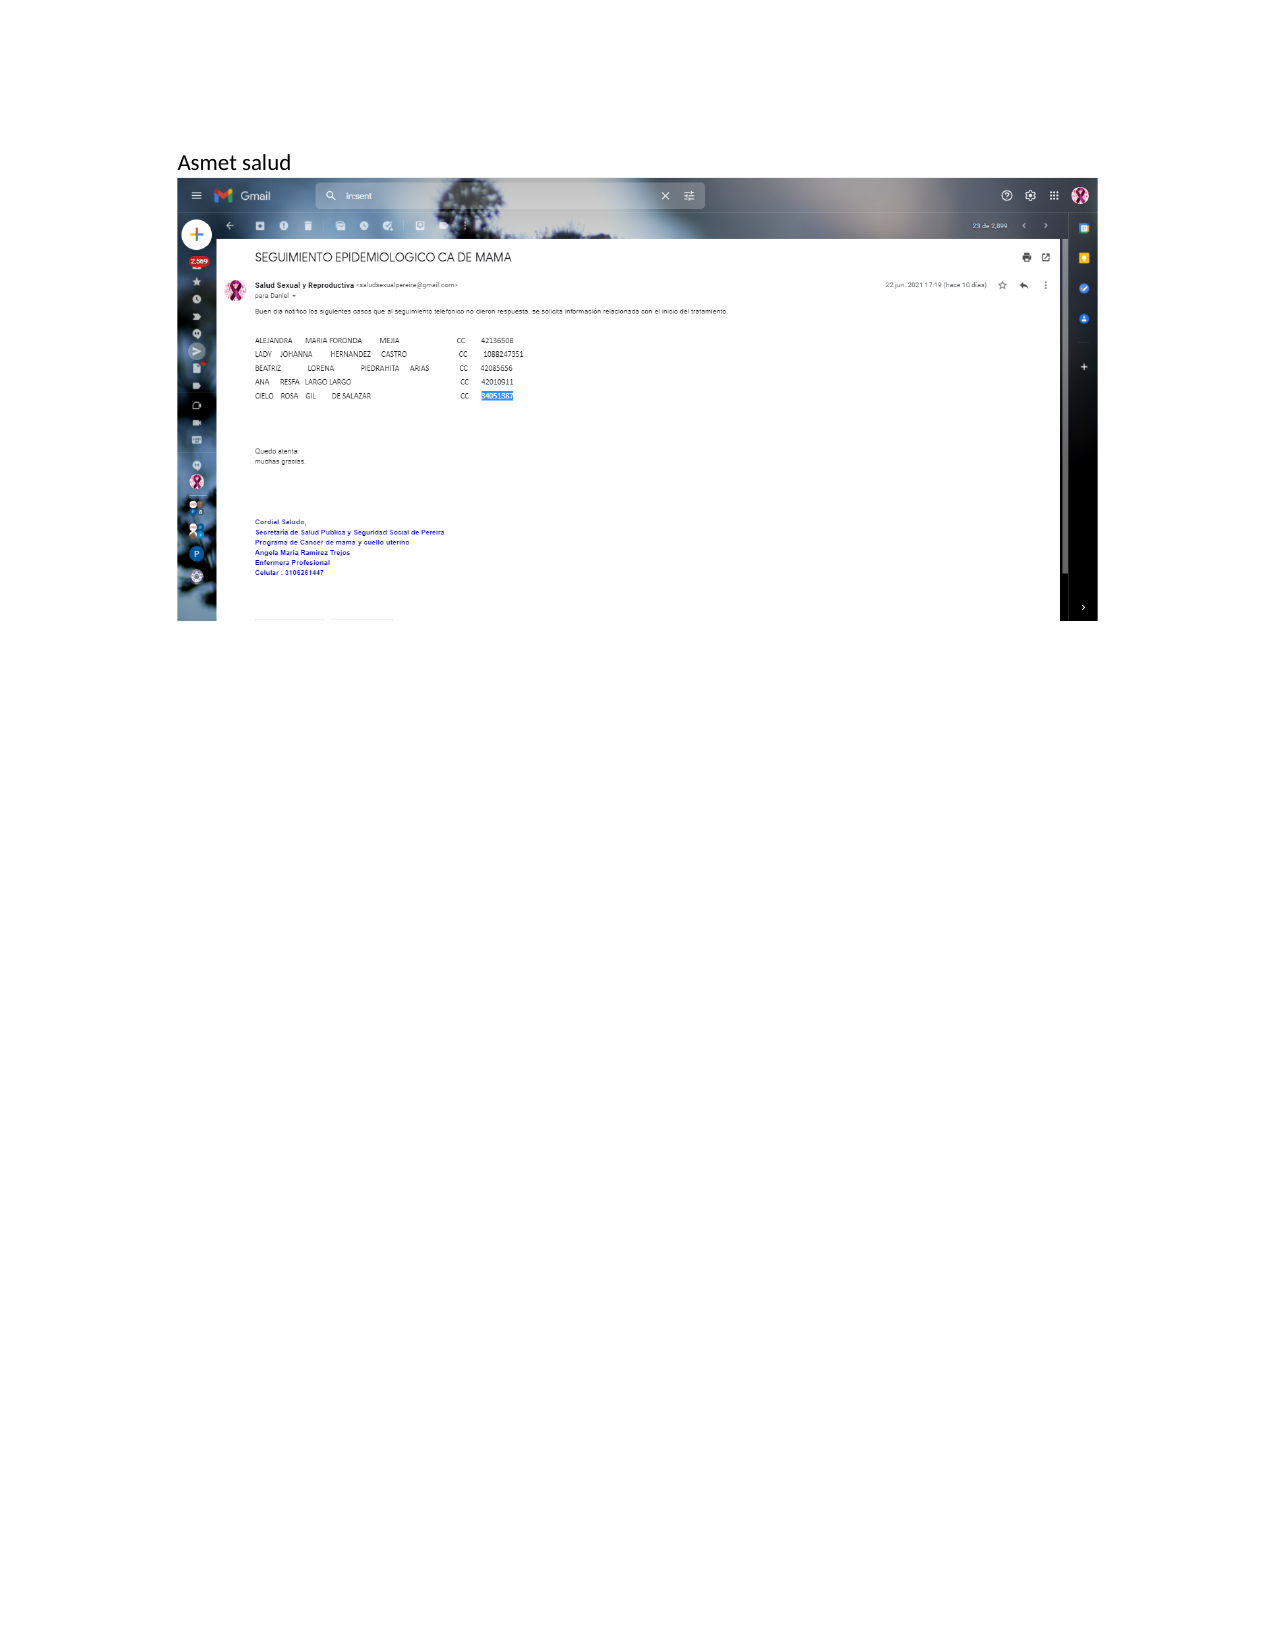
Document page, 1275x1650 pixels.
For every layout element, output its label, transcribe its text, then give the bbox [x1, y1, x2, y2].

text Asmet salud [177, 148, 1098, 177]
picture [177, 177, 1098, 621]
